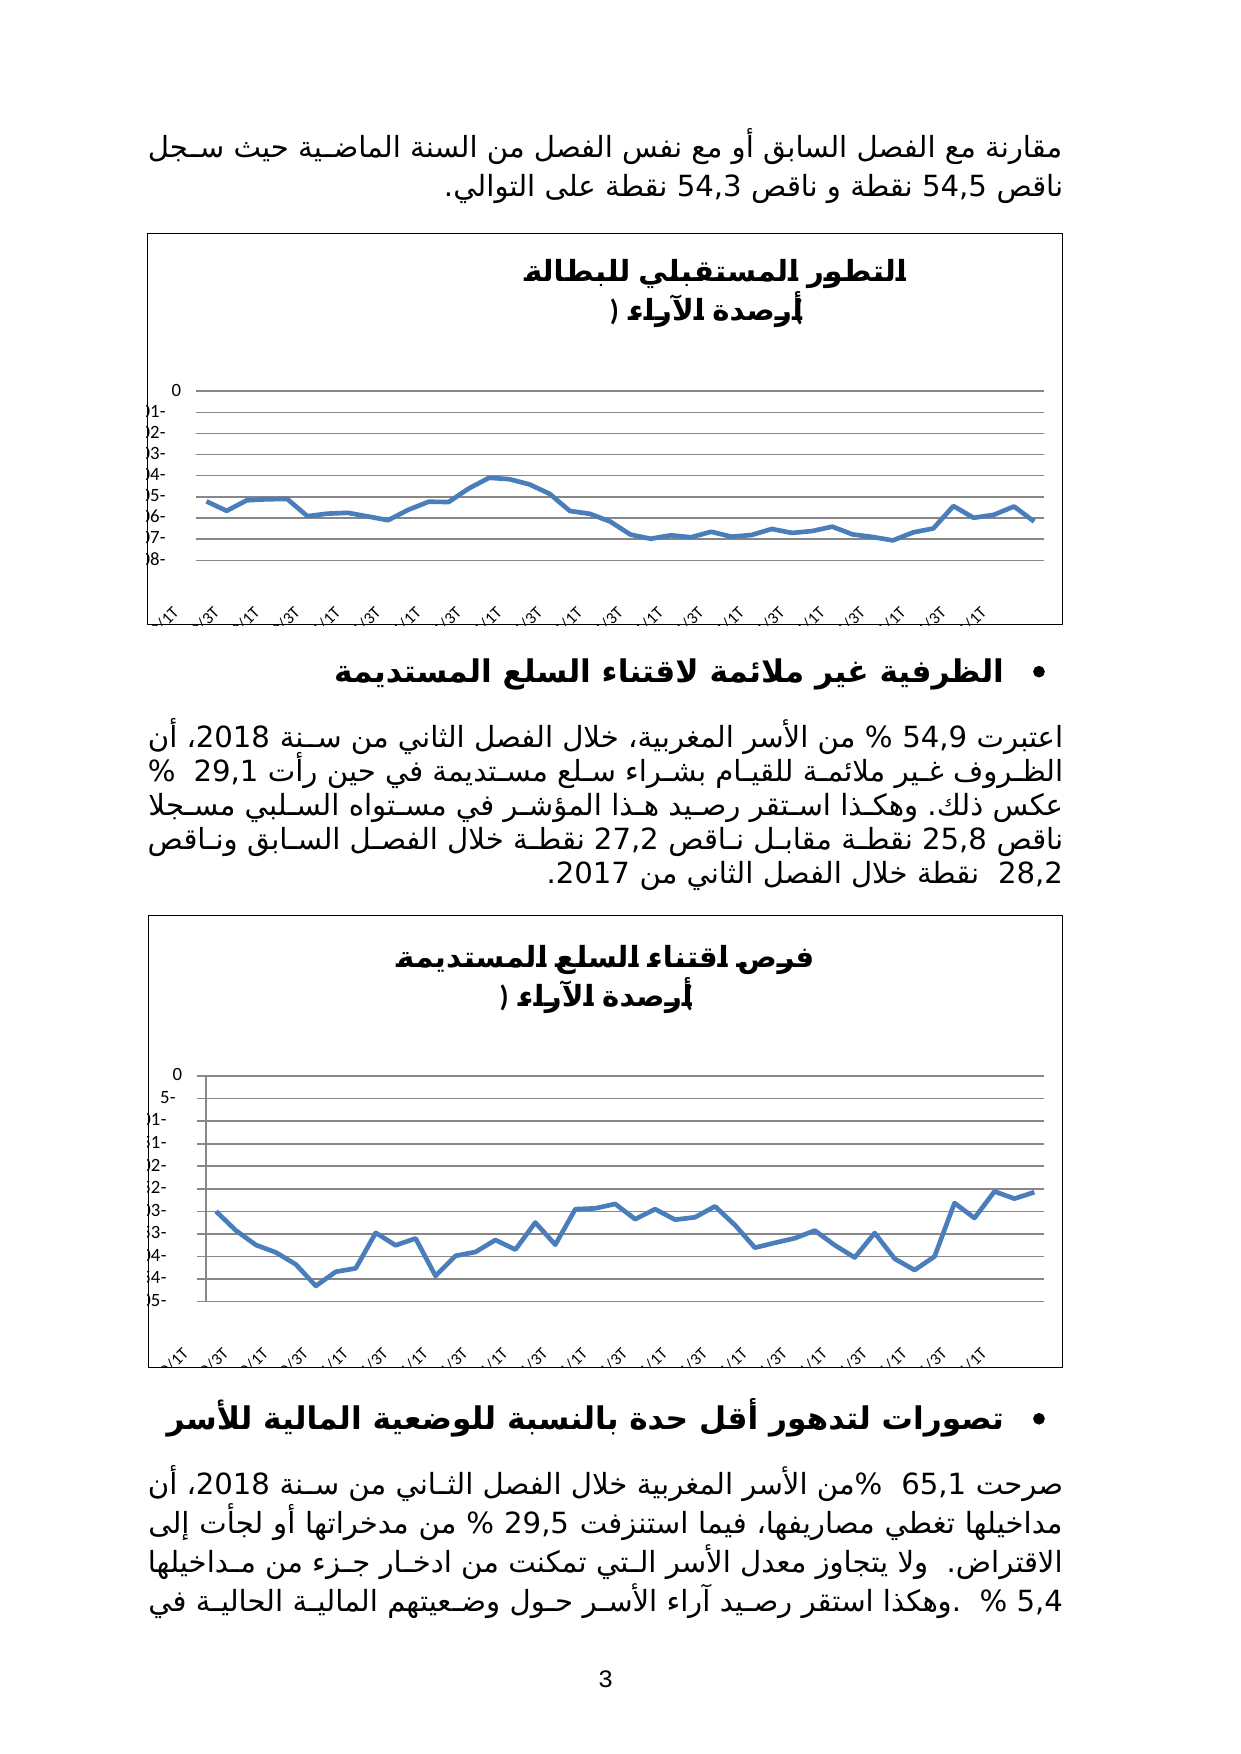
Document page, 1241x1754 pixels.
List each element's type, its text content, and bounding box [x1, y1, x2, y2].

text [148, 1467, 1063, 1618]
list تصورات لتدهور أقل حدة بالنسبة للوضعية المالية للأسر [148, 1401, 1034, 1437]
text اعتبرت 54,9 % من الأسر المغربية، خلال الفصل الثاني من سنة 2018، أن الظروف غير ملائمة للقيام بشراء سلع مستديمة في حين رأت 29,1 % عكس ذلك. وهكذا استقر رصيد هذا المؤشر في مستواه السلبي مسجلا ناقص 25,8 نقطة مقابل ناقص 27,2 نقطة خلال الفصل السابق وناقص 28,2 نقطة خلال الفصل الثاني من 2017. [148, 720, 1063, 890]
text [148, 130, 1063, 203]
list الظرفية غير ملائمة لاقتناء السلع المستديمة [148, 653, 1034, 690]
